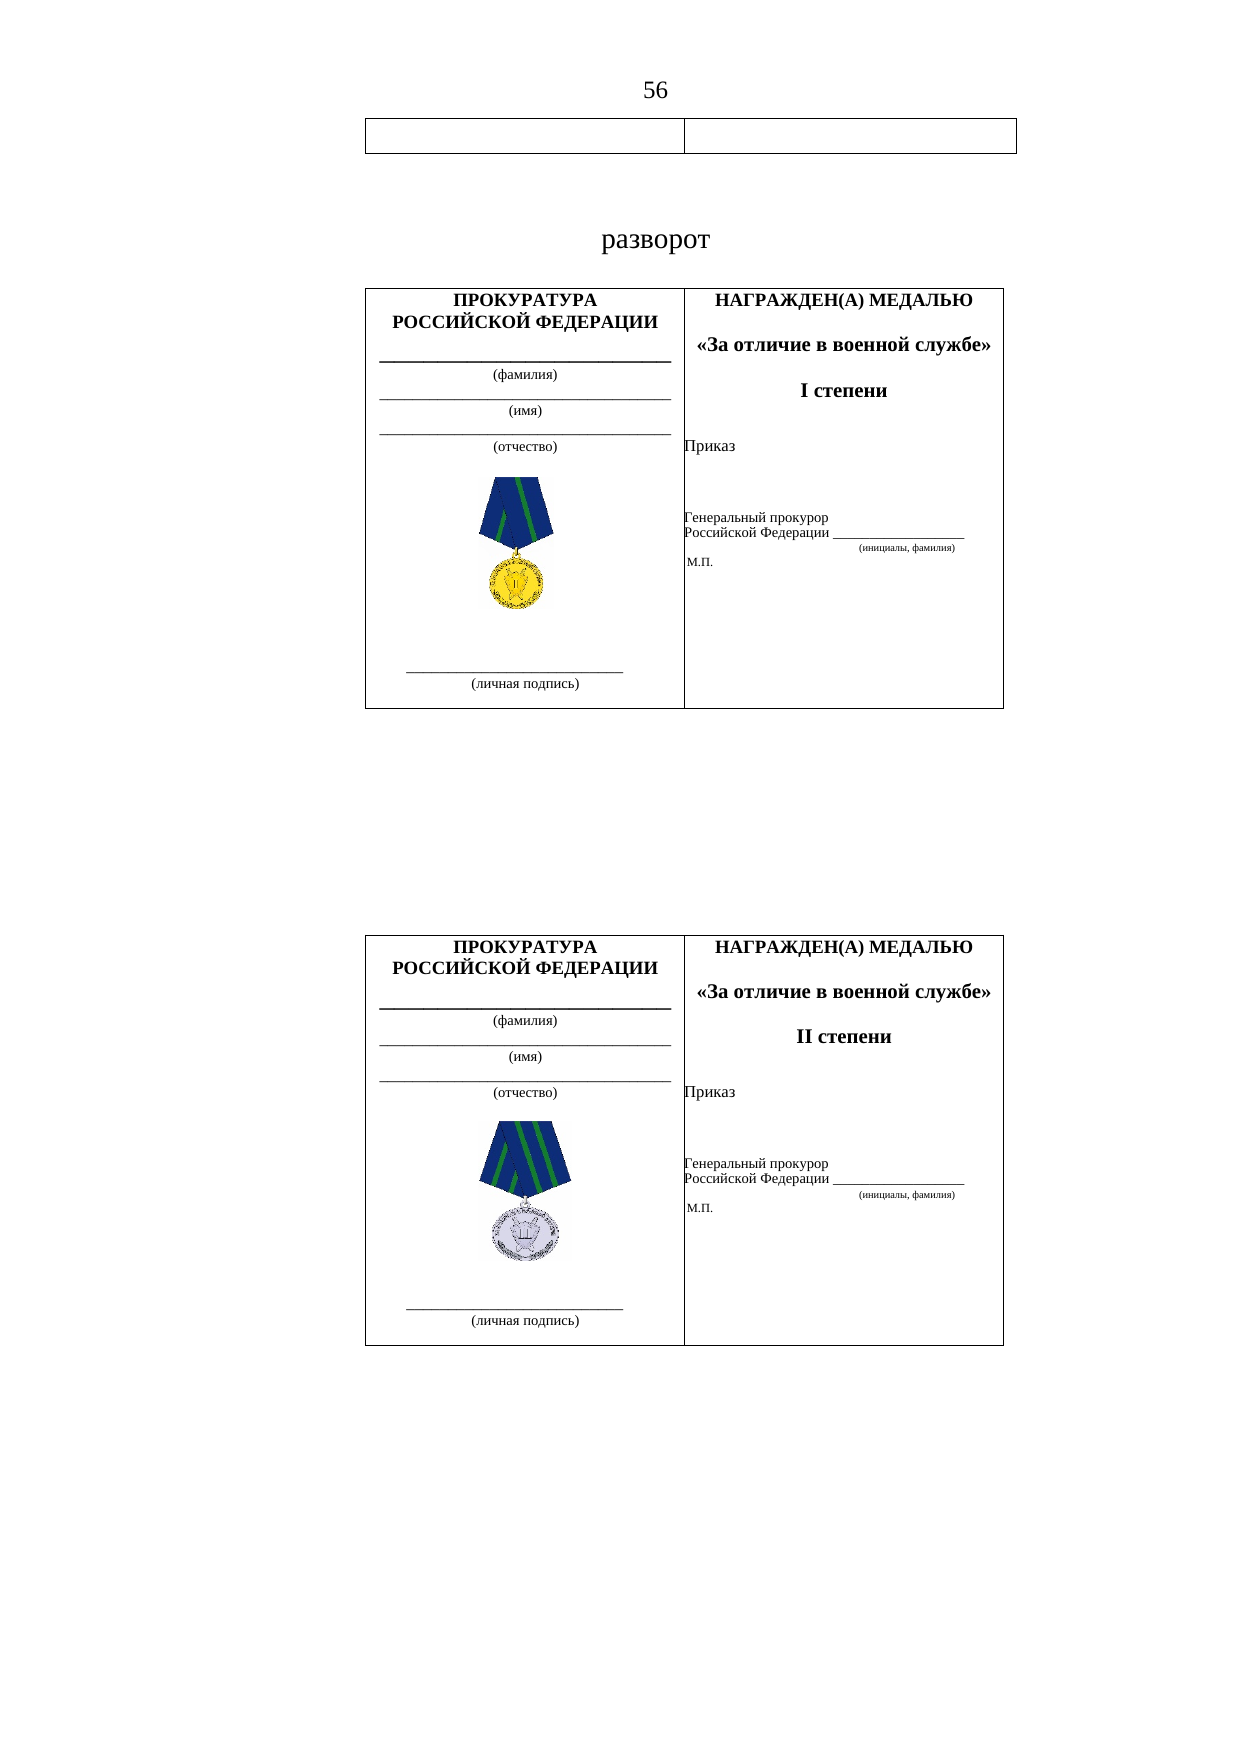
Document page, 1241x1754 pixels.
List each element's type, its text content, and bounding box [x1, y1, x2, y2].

picture [478, 1121, 572, 1261]
text разворот [148, 221, 1163, 254]
table_header НАГРАЖДЕН(А) МЕДАЛЬЮ «За отличие в военной службе» II степени Приказ Генеральный прокурор Российской Федерации __________________ (инициалы, фамилия) М.П. [685, 936, 1003, 1345]
picture [478, 477, 554, 609]
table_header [366, 936, 684, 1345]
table_header НАГРАЖДЕН(А) МЕДАЛЬЮ «За отличие в военной службе» I степени Приказ Генеральный прокурор Российской Федерации __________________ (инициалы, фамилия) М.П. [685, 289, 1003, 708]
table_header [685, 119, 1016, 153]
table_header [366, 119, 684, 153]
